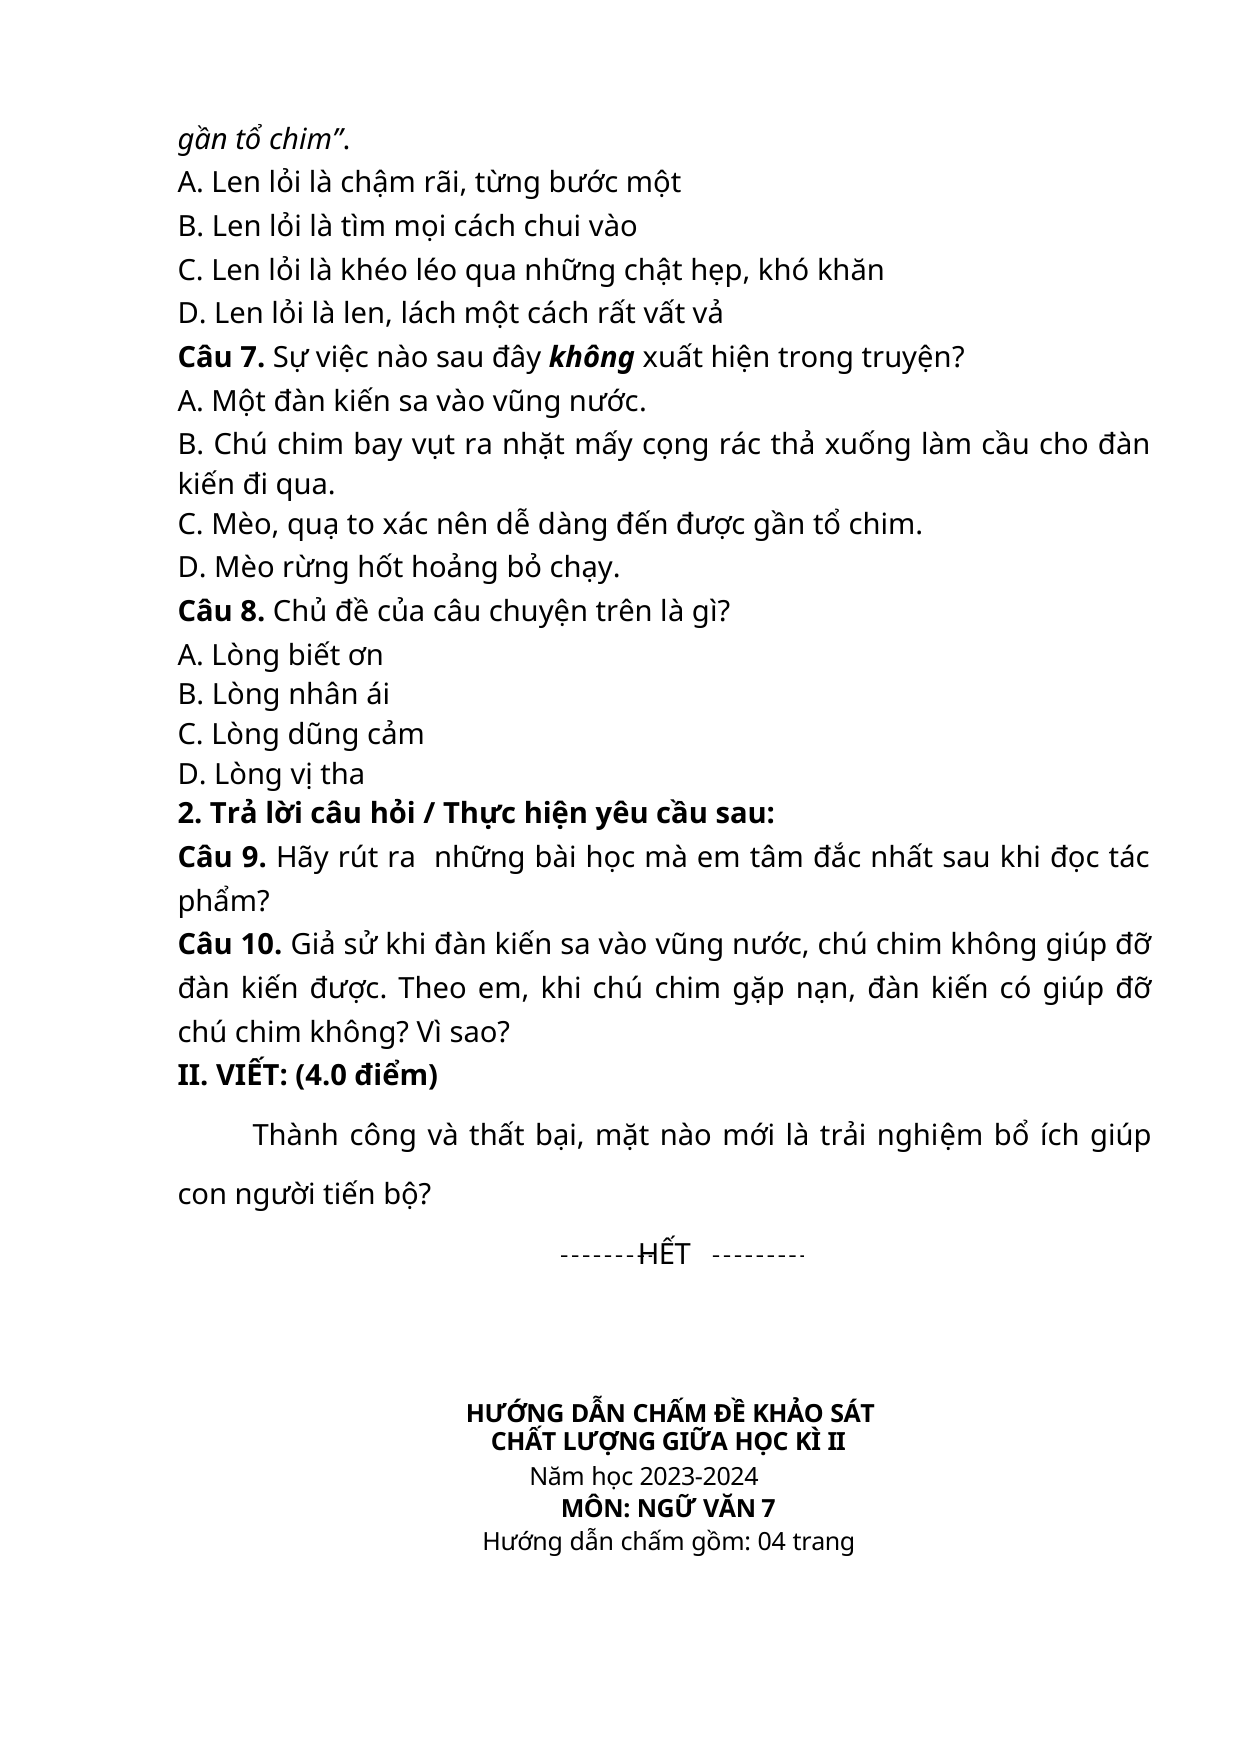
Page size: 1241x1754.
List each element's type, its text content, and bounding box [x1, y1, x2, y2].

text A. Lòng biết ơn [177, 634, 1152, 674]
text Câu 8. Chủ đề của câu chuyện trên là gì? [177, 590, 1152, 630]
text C. Len lỏi là khéo léo qua những chật hẹp, khó khăn [177, 249, 1152, 289]
text D. Len lỏi là len, lách một cách rất vất vả [177, 293, 1152, 332]
text A. Len lỏi là chậm rãi, từng bước một [177, 162, 1152, 201]
text B. Chú chim bay vụt ra nhặt mấy cọng rác thả xuống làm cầu cho đàn kiến đi qua. [177, 424, 1152, 503]
text HẾT [177, 1233, 1152, 1273]
text Câu 7. Sự việc nào sau đây không xuất hiện trong truyện? [177, 336, 1152, 376]
text D. Lòng vị tha [177, 753, 1152, 793]
text 2. Trả lời câu hỏi / Thực hiện yêu cầu sau: [177, 793, 1152, 832]
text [177, 118, 1152, 158]
table_header HƯỚNG DẪN CHẤM ĐỀ KHẢO SÁT CHẤT LƯỢNG GIỮA HỌC KÌ II Năm học 2023-2024 MÔN: NGỮ VĂN 7 Hướng dẫn chấm gồm: 04 trang [177, 1373, 1105, 1574]
text Thành công và thất bại, mặt nào mới là trải nghiệm bổ ích giúp con người tiến bộ? [177, 1114, 1152, 1213]
text C. Lòng dũng cảm [177, 713, 1152, 753]
text II. VIẾT: (4.0 điểm) [177, 1054, 1152, 1094]
text A. Một đàn kiến sa vào vũng nước. [177, 380, 1152, 420]
text D. Mèo rừng hốt hoảng bỏ chạy. [177, 547, 1152, 586]
text B. Lòng nhân ái [177, 674, 1152, 713]
text Câu 9. Hãy rút ra những bài học mà em tâm đắc nhất sau khi đọc tác phẩm? [177, 836, 1152, 920]
text B. Len lỏi là tìm mọi cách chui vào [177, 205, 1152, 245]
text Câu 10. Giả sử khi đàn kiến sa vào vũng nước, chú chim không giúp đỡ đàn kiến được. Theo em, khi chú chim gặp nạn, đàn kiến có giúp đỡ chú chim không? Vì sao? [177, 924, 1152, 1051]
text C. Mèo, quạ to xác nên dễ dàng đến được gần tổ chim. [177, 503, 1152, 543]
